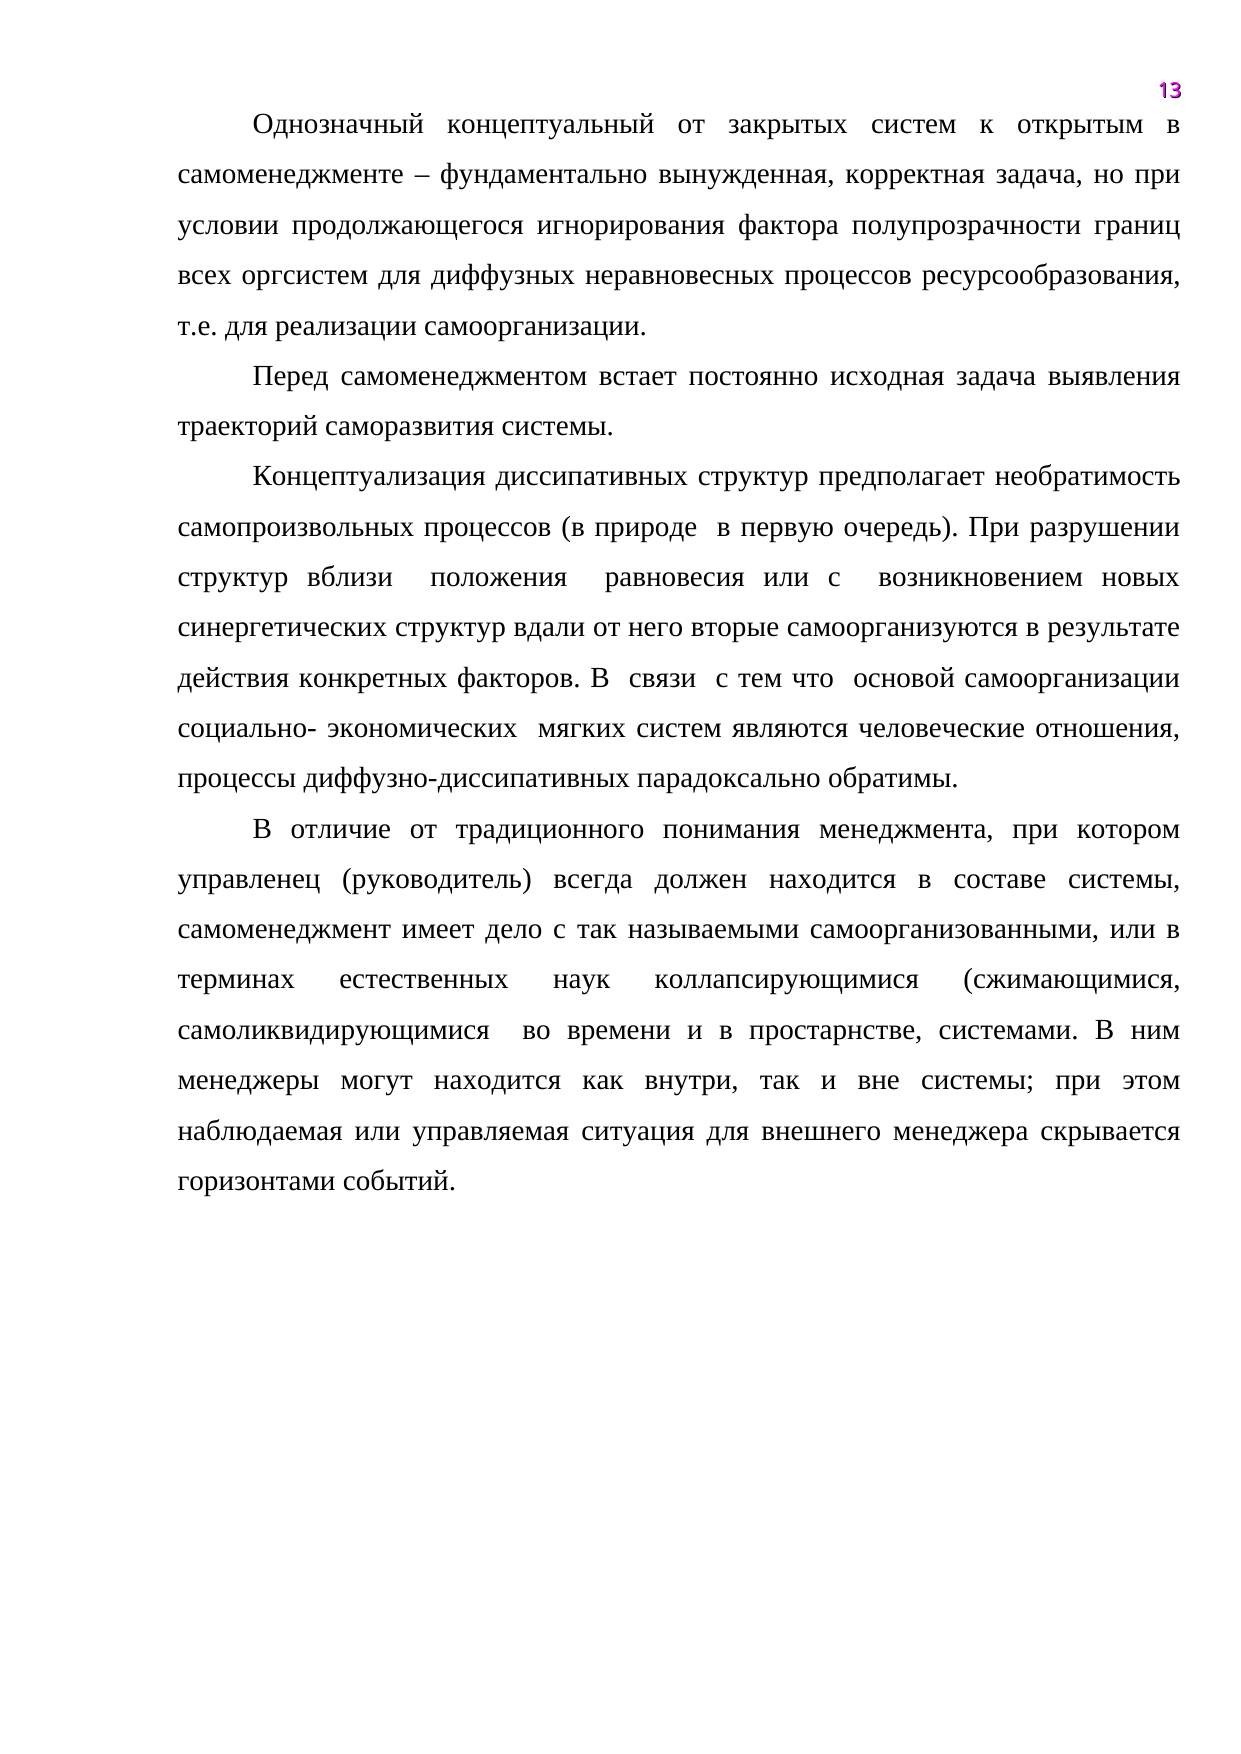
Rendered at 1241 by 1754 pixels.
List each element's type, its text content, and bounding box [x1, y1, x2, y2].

subtitle В отличие от традиционного понимания менеджмента, при котором управленец (руководитель) всегда должен находится в составе системы, самоменеджмент имеет дело с так называемыми самоорганизованными, или в терминах естественных наук коллапсирующимися (сжимающимися, самоликвидирующимися во времени и в простарнстве, системами. В ним менеджеры могут находится как внутри, так и вне системы; при этом наблюдаемая или управляемая ситуация для внешнего менеджера скрывается горизонтами событий. [177, 811, 1181, 1196]
subtitle Однозначный концептуальный от закрытых систем к открытым в самоменеджменте – фундаментально вынужденная, корректная задача, но при условии продолжающегося игнорирования фактора полупрозрачности границ всех оргсистем для диффузных неравновесных процессов ресурсообразования, т.е. для реализации самоорганизации. [177, 106, 1181, 341]
subtitle Перед самоменеджментом встает постоянно исходная задача выявления траекторий саморазвития системы. [177, 358, 1181, 442]
subtitle Концептуализация диссипативных структур предполагает необратимость самопроизвольных процессов (в природе в первую очередь). При разрушении структур вблизи положения равновесия или с возникновением новых синергетических структур вдали от него вторые самоорганизуются в результате действия конкретных факторов. В связи с тем что основой самоорганизации социально- экономических мягких систем являются человеческие отношения, процессы диффузно-диссипативных парадоксально обратимы. [177, 458, 1181, 794]
